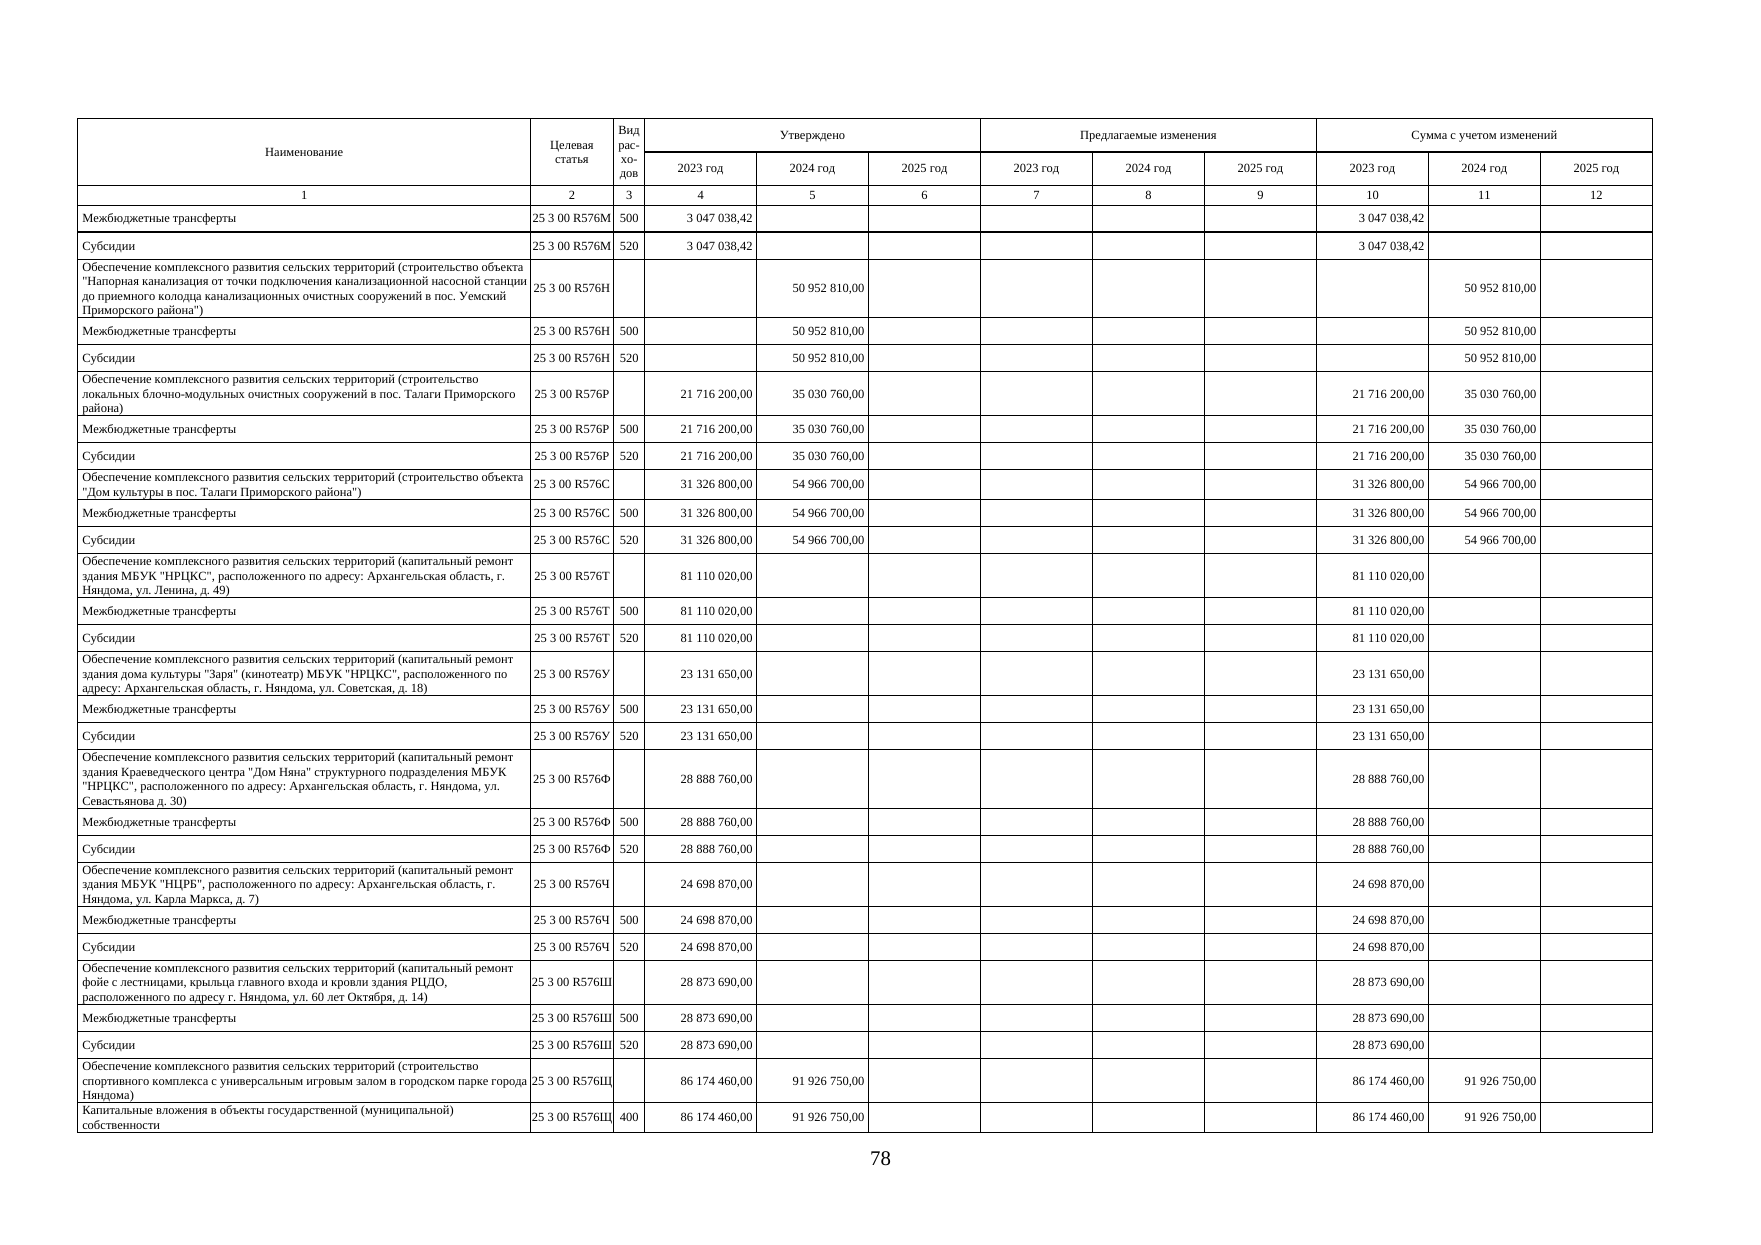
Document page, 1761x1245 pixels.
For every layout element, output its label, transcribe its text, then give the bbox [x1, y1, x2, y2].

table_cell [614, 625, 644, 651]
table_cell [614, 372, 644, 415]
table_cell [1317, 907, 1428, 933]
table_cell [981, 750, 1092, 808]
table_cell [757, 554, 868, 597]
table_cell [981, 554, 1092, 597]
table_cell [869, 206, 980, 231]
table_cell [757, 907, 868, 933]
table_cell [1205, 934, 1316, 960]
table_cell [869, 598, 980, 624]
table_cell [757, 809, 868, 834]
table_cell 2025 год [869, 153, 980, 184]
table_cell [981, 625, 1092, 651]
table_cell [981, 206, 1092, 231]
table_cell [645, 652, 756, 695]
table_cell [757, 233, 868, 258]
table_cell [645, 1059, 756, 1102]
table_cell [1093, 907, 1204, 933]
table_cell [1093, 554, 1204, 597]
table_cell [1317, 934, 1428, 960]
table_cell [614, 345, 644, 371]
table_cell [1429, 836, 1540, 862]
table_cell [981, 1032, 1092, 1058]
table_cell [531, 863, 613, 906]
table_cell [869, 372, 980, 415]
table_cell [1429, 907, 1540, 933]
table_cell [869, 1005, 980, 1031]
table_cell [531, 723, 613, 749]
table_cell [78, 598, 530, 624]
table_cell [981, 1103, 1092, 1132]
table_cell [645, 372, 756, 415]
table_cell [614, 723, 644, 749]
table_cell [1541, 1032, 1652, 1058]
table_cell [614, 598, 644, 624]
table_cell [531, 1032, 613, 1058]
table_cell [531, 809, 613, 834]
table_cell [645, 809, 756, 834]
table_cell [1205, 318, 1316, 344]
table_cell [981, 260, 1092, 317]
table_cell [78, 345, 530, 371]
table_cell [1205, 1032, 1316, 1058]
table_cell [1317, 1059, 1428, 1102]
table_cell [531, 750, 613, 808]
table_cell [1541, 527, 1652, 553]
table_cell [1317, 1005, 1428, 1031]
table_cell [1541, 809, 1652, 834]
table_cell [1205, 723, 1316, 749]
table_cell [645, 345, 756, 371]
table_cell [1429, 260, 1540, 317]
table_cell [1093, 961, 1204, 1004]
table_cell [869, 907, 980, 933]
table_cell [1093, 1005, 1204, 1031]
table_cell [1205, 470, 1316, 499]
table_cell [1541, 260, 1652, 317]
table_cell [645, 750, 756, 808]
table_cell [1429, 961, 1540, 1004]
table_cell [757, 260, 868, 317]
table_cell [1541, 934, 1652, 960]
table_cell 9 [1205, 186, 1316, 204]
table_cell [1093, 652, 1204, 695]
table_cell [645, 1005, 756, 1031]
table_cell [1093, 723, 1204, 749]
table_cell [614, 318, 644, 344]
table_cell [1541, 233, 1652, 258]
table_cell 5 [757, 186, 868, 204]
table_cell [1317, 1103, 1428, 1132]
table_cell 2023 год [981, 153, 1092, 184]
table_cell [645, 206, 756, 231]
table_cell 12 [1541, 186, 1652, 204]
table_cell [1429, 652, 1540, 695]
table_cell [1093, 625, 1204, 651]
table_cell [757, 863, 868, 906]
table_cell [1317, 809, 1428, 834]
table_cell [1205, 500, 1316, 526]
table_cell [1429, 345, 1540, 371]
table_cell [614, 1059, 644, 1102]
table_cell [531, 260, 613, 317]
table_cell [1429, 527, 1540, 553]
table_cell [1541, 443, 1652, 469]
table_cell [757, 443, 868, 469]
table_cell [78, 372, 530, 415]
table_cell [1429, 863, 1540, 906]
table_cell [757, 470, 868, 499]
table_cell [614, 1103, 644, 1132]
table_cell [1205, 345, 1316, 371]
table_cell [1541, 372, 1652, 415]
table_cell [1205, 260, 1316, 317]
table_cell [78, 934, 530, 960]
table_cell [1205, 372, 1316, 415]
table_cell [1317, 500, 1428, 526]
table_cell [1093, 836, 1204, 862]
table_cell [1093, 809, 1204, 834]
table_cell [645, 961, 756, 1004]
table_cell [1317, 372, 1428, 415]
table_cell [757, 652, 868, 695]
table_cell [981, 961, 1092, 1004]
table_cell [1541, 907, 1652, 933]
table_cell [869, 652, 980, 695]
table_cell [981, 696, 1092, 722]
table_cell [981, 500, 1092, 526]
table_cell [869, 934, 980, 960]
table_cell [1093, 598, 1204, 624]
table_cell 2023 год [645, 153, 756, 184]
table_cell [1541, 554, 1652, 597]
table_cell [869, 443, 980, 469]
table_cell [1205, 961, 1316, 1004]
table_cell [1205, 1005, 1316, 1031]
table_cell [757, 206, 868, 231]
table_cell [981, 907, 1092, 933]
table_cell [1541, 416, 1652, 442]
table_header Предлагаемые изменения [981, 119, 1316, 151]
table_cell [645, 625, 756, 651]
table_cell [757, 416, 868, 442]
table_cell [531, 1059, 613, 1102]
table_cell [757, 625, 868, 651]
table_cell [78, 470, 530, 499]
table_cell 10 [1317, 186, 1428, 204]
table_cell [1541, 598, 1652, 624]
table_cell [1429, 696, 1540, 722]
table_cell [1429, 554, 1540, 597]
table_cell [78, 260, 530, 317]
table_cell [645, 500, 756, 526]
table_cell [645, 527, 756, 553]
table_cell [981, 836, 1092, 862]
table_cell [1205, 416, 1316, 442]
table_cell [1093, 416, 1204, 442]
table_header Вид рас- хо- дов [614, 119, 644, 184]
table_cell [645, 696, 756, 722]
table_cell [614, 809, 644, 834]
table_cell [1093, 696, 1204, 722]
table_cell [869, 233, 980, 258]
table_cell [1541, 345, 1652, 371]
table_cell 2 [531, 186, 613, 204]
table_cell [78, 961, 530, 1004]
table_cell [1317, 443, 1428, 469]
table_cell 6 [869, 186, 980, 204]
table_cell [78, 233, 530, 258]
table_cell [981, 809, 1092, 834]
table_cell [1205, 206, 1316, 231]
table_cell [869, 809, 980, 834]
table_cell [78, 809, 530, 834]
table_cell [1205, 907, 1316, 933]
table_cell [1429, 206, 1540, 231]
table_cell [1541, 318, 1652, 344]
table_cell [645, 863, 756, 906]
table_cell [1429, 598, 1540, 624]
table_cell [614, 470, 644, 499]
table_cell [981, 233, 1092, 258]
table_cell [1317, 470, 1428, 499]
table_cell 3 [614, 186, 644, 204]
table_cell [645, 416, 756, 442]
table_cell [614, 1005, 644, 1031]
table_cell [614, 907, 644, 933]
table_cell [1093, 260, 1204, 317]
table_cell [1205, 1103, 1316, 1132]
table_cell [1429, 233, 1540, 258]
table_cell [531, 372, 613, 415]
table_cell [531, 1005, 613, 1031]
table_cell 2024 год [1429, 153, 1540, 184]
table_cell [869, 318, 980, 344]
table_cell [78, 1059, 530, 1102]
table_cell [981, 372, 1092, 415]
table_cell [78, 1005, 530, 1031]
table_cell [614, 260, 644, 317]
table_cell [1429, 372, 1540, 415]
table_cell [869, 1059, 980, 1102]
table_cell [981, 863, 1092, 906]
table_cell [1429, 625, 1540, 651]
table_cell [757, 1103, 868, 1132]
table_header Утверждено [645, 119, 980, 151]
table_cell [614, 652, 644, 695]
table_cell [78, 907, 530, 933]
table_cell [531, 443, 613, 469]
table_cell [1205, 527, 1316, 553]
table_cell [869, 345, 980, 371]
table_header Целевая статья [531, 119, 613, 184]
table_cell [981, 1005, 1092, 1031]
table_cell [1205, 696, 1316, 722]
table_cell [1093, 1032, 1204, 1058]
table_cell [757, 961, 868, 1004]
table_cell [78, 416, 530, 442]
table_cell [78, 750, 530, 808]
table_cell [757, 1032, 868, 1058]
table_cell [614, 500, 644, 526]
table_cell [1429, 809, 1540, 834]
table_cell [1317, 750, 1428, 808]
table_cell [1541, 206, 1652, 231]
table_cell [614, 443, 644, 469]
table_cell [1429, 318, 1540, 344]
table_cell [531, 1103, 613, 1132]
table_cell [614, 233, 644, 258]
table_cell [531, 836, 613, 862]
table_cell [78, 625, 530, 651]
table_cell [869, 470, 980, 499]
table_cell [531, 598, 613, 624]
table_cell 2023 год [1317, 153, 1428, 184]
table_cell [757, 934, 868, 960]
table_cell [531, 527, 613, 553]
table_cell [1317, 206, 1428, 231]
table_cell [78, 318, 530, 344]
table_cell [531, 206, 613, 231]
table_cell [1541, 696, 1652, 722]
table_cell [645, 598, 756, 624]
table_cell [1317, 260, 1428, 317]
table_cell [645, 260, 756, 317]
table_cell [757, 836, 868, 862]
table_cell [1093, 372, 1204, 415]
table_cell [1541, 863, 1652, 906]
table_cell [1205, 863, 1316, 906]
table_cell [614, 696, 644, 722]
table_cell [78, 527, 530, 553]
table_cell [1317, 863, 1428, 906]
table_cell 7 [981, 186, 1092, 204]
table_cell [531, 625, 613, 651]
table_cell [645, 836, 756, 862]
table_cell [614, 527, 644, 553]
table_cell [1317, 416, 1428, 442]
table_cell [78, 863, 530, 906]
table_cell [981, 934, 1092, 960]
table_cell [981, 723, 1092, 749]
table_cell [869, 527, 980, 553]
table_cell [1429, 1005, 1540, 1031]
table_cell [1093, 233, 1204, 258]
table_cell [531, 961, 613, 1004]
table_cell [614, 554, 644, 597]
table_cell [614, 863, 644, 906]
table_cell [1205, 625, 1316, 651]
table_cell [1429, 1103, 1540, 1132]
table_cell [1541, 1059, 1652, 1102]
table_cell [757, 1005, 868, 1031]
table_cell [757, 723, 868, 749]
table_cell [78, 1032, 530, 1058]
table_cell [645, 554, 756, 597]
table_cell 8 [1093, 186, 1204, 204]
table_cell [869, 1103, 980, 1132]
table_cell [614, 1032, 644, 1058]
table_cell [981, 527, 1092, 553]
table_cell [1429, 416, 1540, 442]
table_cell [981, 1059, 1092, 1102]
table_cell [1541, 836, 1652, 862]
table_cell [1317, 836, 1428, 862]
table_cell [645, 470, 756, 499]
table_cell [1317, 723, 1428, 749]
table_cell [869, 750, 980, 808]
table_cell 1 [78, 186, 530, 204]
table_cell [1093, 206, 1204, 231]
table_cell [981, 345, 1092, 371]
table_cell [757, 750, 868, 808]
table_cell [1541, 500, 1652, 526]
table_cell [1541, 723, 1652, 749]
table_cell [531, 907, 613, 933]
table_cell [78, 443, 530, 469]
table_cell 11 [1429, 186, 1540, 204]
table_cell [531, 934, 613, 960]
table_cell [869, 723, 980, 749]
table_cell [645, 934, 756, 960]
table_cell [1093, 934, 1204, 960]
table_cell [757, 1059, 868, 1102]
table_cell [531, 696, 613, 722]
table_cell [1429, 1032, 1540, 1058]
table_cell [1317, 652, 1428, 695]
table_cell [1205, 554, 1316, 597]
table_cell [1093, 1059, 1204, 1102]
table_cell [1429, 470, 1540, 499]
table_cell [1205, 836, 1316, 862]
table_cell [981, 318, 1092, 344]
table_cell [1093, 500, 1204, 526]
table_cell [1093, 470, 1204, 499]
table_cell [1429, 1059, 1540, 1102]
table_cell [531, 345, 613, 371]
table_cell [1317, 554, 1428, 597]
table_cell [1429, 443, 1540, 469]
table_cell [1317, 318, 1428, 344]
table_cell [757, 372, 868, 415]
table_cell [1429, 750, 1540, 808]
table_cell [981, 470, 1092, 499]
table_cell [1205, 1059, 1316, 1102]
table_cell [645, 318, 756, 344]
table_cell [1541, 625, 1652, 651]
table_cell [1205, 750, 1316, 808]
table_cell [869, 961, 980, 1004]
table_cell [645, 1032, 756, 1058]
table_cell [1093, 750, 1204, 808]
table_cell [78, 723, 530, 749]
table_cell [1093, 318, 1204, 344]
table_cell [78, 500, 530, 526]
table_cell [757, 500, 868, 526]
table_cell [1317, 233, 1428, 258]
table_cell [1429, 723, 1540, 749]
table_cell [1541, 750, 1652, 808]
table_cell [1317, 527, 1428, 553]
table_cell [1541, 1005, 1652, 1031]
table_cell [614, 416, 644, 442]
table_cell 2025 год [1541, 153, 1652, 184]
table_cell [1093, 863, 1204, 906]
table_cell 4 [645, 186, 756, 204]
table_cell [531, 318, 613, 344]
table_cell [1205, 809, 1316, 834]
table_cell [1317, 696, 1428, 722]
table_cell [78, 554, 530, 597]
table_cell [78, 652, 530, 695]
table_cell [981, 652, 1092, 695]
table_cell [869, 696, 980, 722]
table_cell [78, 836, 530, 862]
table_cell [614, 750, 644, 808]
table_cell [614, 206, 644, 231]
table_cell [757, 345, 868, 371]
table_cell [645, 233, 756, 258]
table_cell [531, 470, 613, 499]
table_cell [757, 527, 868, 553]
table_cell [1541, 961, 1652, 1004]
table_cell 2025 год [1205, 153, 1316, 184]
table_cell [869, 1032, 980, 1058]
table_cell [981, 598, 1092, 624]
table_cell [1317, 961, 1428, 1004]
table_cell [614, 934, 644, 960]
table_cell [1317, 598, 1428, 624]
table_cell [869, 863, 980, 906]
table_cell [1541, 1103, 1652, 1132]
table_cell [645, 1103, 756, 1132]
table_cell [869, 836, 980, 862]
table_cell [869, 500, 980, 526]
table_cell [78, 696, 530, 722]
table_header Наименование [78, 119, 530, 184]
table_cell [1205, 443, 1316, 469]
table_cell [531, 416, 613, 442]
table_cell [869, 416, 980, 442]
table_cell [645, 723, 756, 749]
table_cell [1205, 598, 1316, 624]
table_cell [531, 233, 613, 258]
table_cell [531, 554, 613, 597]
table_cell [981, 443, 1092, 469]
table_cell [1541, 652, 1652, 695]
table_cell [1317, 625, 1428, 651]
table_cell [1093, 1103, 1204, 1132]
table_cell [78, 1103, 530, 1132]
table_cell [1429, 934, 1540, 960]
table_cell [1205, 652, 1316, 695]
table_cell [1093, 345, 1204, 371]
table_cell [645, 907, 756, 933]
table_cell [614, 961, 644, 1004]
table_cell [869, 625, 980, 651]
table_cell 2024 год [1093, 153, 1204, 184]
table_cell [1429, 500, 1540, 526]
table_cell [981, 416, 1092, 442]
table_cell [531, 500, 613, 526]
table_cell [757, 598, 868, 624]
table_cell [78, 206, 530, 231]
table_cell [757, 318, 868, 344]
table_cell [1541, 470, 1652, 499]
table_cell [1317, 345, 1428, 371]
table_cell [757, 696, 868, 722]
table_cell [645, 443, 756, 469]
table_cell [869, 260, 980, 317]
table_header Сумма с учетом изменений [1317, 119, 1652, 151]
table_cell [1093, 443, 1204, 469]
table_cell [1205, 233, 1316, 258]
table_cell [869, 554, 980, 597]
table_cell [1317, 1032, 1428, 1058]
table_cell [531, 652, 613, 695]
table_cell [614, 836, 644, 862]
table_cell 2024 год [757, 153, 868, 184]
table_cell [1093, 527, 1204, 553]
